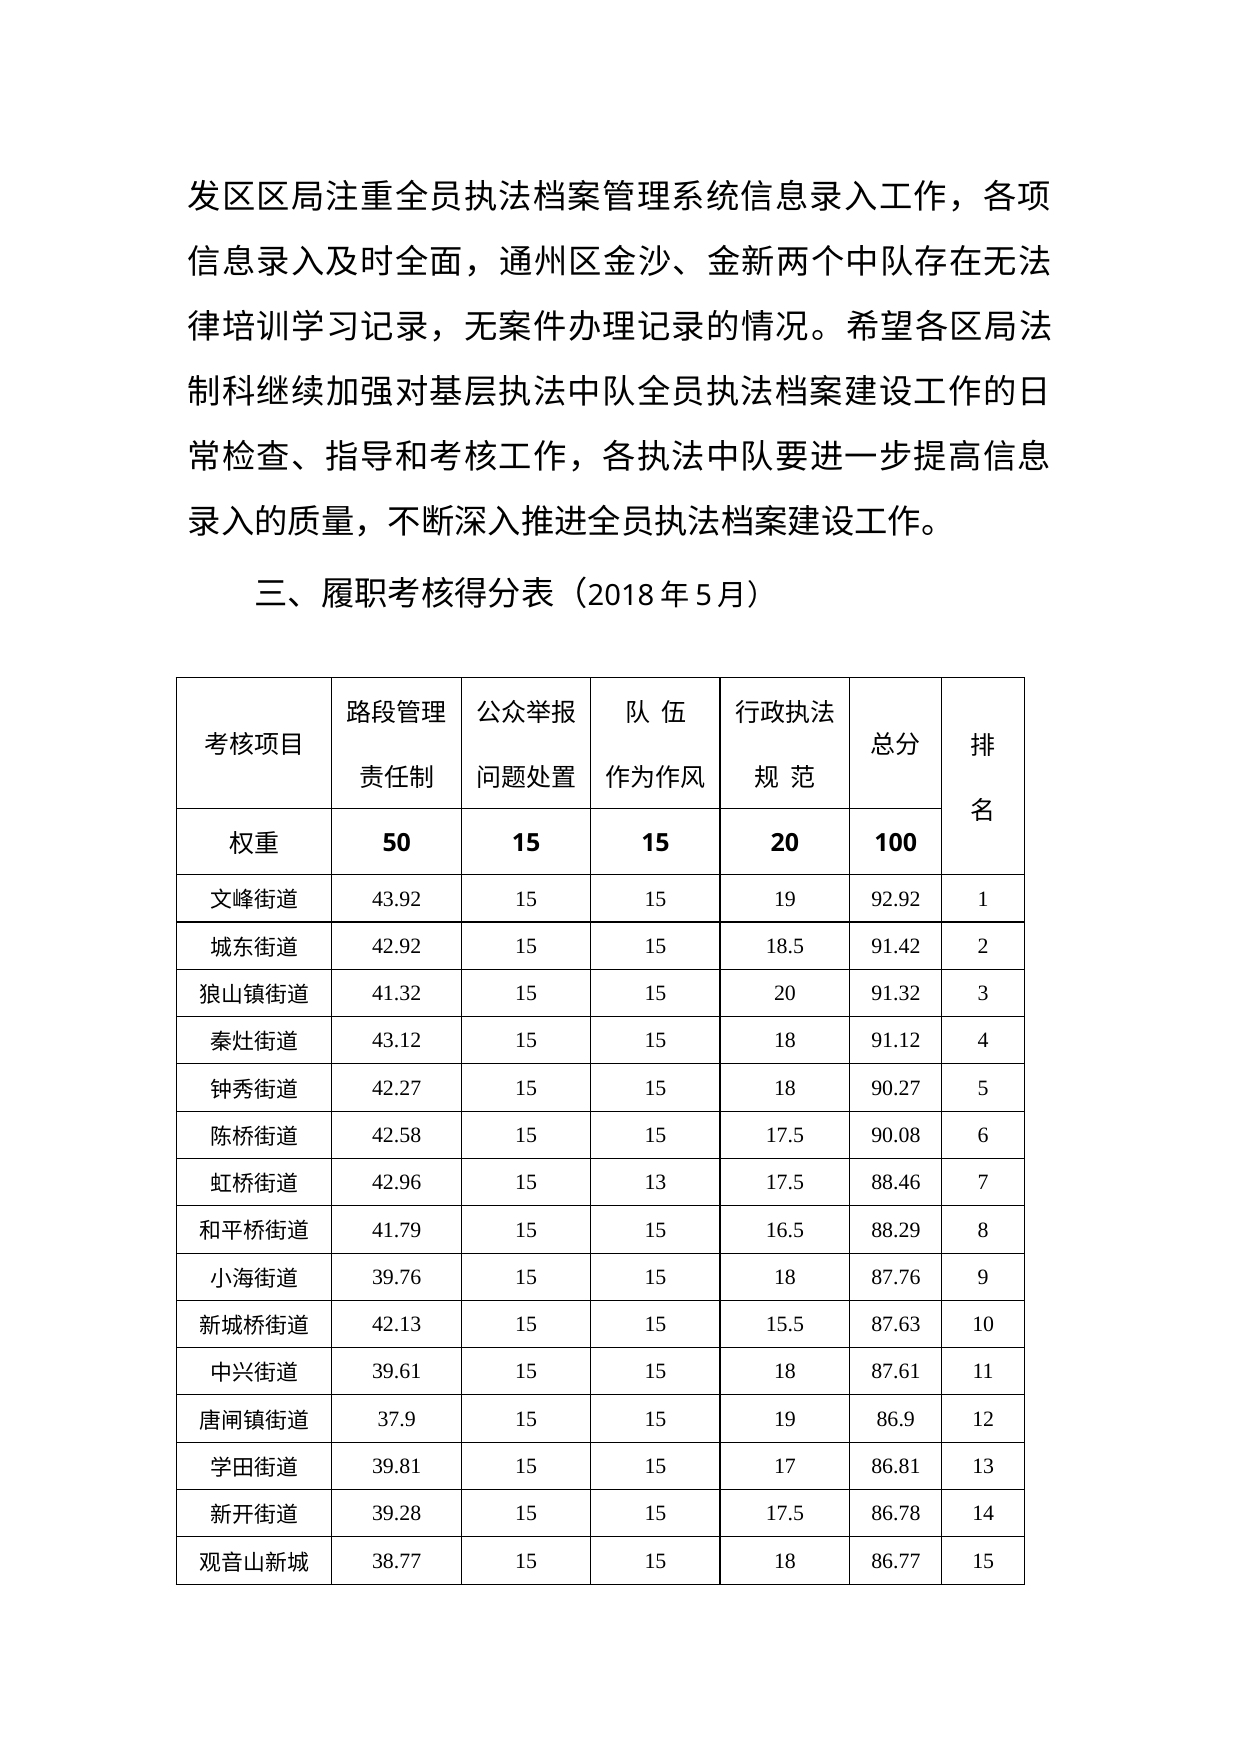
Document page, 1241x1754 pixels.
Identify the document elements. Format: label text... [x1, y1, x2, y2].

table_cell 2 [942, 923, 1024, 969]
text 三、履职考核得分表（2018年5月） [187, 552, 1053, 619]
table_cell 13 [942, 1443, 1024, 1489]
table_cell 15 [591, 1443, 719, 1489]
table_cell 中兴街道 [177, 1348, 331, 1394]
table_cell 42.13 [332, 1301, 461, 1347]
table_cell 15 [462, 1537, 590, 1583]
table_cell 17 [721, 1443, 849, 1489]
table_header 考核项目 [177, 678, 331, 808]
table_cell 37.9 [332, 1395, 461, 1442]
table_cell 39.81 [332, 1443, 461, 1489]
table_cell 42.96 [332, 1159, 461, 1205]
table_cell 42.58 [332, 1112, 461, 1158]
table_cell 41.32 [332, 970, 461, 1016]
table_cell 20 [721, 809, 849, 874]
table_cell 86.77 [850, 1537, 941, 1583]
table_cell 文峰街道 [177, 875, 331, 921]
table_cell 43.12 [332, 1017, 461, 1063]
table_cell 15 [462, 809, 590, 874]
table_cell 39.76 [332, 1254, 461, 1300]
table_cell 38.77 [332, 1537, 461, 1583]
table_cell 15 [591, 809, 719, 874]
table_cell 3 [942, 970, 1024, 1016]
table_cell 狼山镇街道 [177, 970, 331, 1016]
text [187, 162, 1053, 552]
table_cell 虹桥街道 [177, 1159, 331, 1205]
table_cell 87.76 [850, 1254, 941, 1300]
table_cell 15 [942, 1537, 1024, 1583]
table_cell 17.5 [721, 1490, 849, 1536]
table_cell 15 [591, 1301, 719, 1347]
table_cell 18 [721, 1348, 849, 1394]
table_cell 92.92 [850, 875, 941, 921]
table_cell 18.5 [721, 923, 849, 969]
table_cell 15.5 [721, 1301, 849, 1347]
table_cell 新开街道 [177, 1490, 331, 1536]
table_cell 5 [942, 1064, 1024, 1111]
table_cell 4 [942, 1017, 1024, 1063]
table_cell 18 [721, 1537, 849, 1583]
table_cell 100 [850, 809, 941, 874]
table_cell 15 [591, 1064, 719, 1111]
table_cell 18 [721, 1017, 849, 1063]
table_cell 12 [942, 1395, 1024, 1442]
table_cell 15 [462, 1112, 590, 1158]
table_cell 86.78 [850, 1490, 941, 1536]
table_cell 17.5 [721, 1112, 849, 1158]
table_cell 88.46 [850, 1159, 941, 1205]
table_cell 91.42 [850, 923, 941, 969]
table_cell 11 [942, 1348, 1024, 1394]
table_cell 86.81 [850, 1443, 941, 1489]
table_cell 钟秀街道 [177, 1064, 331, 1111]
table_cell 6 [942, 1112, 1024, 1158]
table_cell 91.12 [850, 1017, 941, 1063]
table_cell 15 [462, 875, 590, 921]
table_cell 15 [591, 1537, 719, 1583]
table_cell 13 [591, 1159, 719, 1205]
table_cell 43.92 [332, 875, 461, 921]
table_cell 15 [591, 1490, 719, 1536]
table_cell 15 [462, 1301, 590, 1347]
table_cell 15 [591, 1254, 719, 1300]
table_cell 15 [591, 970, 719, 1016]
table_cell 15 [591, 1017, 719, 1063]
table_cell 观音山新城 [177, 1537, 331, 1583]
table_cell 18 [721, 1254, 849, 1300]
table_cell 39.61 [332, 1348, 461, 1394]
table_cell 陈桥街道 [177, 1112, 331, 1158]
table_cell 15 [591, 923, 719, 969]
table_cell 15 [462, 1254, 590, 1300]
table_cell 41.79 [332, 1206, 461, 1252]
table_cell 90.27 [850, 1064, 941, 1111]
table_cell 42.27 [332, 1064, 461, 1111]
table_cell 学田街道 [177, 1443, 331, 1489]
table_cell 15 [462, 923, 590, 969]
table_header 队 伍 作为作风 [591, 678, 719, 808]
table_cell 87.61 [850, 1348, 941, 1394]
table_cell 和平桥街道 [177, 1206, 331, 1252]
table_cell 15 [462, 970, 590, 1016]
table_cell 秦灶街道 [177, 1017, 331, 1063]
table_cell 15 [591, 1112, 719, 1158]
table_header 排 名 [942, 678, 1024, 874]
table_cell 42.92 [332, 923, 461, 969]
table_cell 19 [721, 875, 849, 921]
table_cell 15 [462, 1064, 590, 1111]
table_cell 1 [942, 875, 1024, 921]
table_cell 9 [942, 1254, 1024, 1300]
table_cell 39.28 [332, 1490, 461, 1536]
table_cell 10 [942, 1301, 1024, 1347]
table_cell 15 [462, 1206, 590, 1252]
table_cell 15 [462, 1159, 590, 1205]
table_cell 15 [591, 1206, 719, 1252]
table_cell 91.32 [850, 970, 941, 1016]
table_cell 新城桥街道 [177, 1301, 331, 1347]
table_cell 15 [591, 1395, 719, 1442]
table_header 行政执法 规 范 [721, 678, 849, 808]
table_cell 17.5 [721, 1159, 849, 1205]
table_header 路段管理 责任制 [332, 678, 461, 808]
table_cell 唐闸镇街道 [177, 1395, 331, 1442]
table_cell 8 [942, 1206, 1024, 1252]
table_cell 19 [721, 1395, 849, 1442]
table_cell 18 [721, 1064, 849, 1111]
table_cell 城东街道 [177, 923, 331, 969]
table_header 公众举报 问题处置 [462, 678, 590, 808]
table_cell 16.5 [721, 1206, 849, 1252]
table_cell 15 [462, 1017, 590, 1063]
table_cell 15 [462, 1490, 590, 1536]
table_cell 20 [721, 970, 849, 1016]
table_header 总分 [850, 678, 941, 808]
table_cell 小海街道 [177, 1254, 331, 1300]
table_cell 14 [942, 1490, 1024, 1536]
table_cell 50 [332, 809, 461, 874]
table_cell 88.29 [850, 1206, 941, 1252]
table_cell 15 [462, 1395, 590, 1442]
table_cell 15 [591, 875, 719, 921]
table_cell 权重 [177, 809, 331, 874]
table_cell 15 [462, 1443, 590, 1489]
table_cell 87.63 [850, 1301, 941, 1347]
table_cell 86.9 [850, 1395, 941, 1442]
table_cell 7 [942, 1159, 1024, 1205]
table_cell 15 [591, 1348, 719, 1394]
table_cell 90.08 [850, 1112, 941, 1158]
table_cell 15 [462, 1348, 590, 1394]
